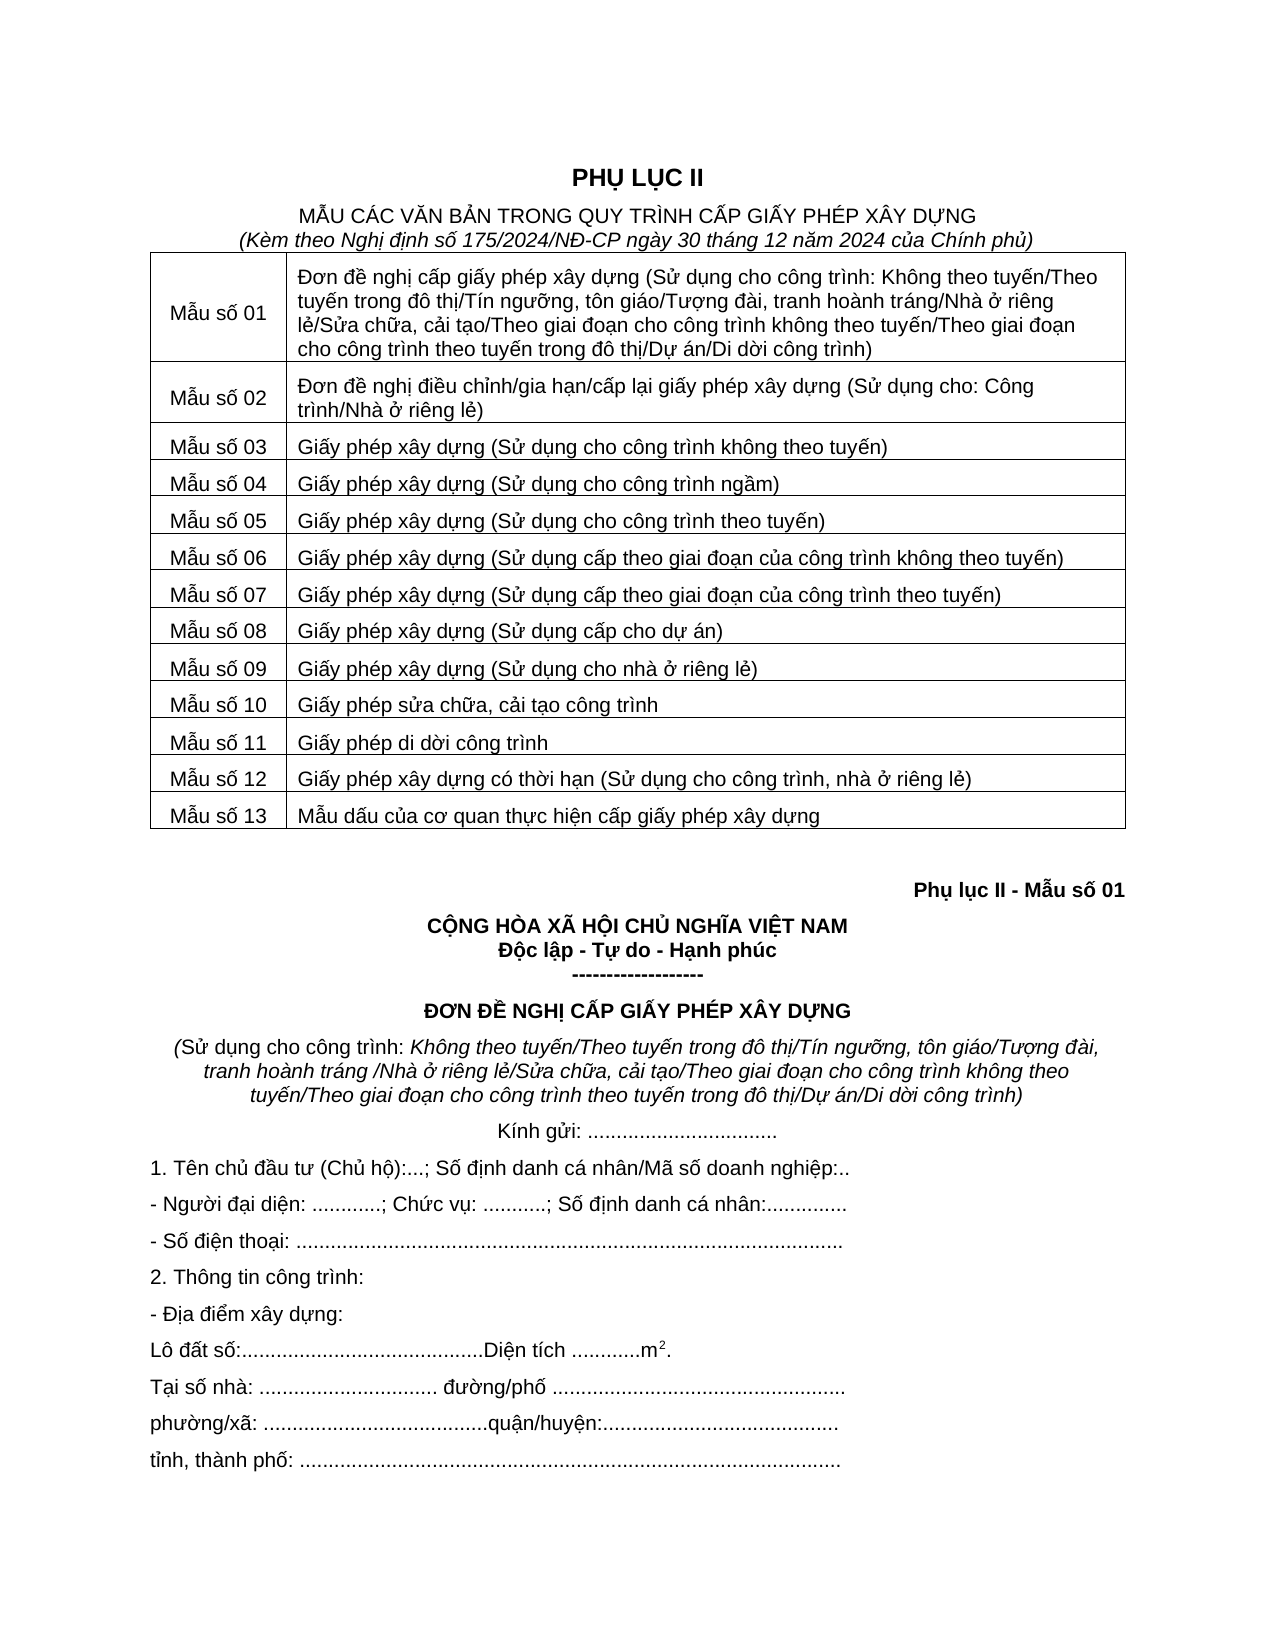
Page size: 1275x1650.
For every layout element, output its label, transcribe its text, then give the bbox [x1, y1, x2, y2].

table_cell Mẫu số 12 [151, 755, 286, 791]
table_cell Mẫu số 10 [151, 681, 286, 717]
table_cell Mẫu số 08 [151, 608, 286, 643]
text - Số điện thoại: ............................................................................................... [150, 1229, 1125, 1253]
table_cell Giấy phép xây dựng (Sử dụng cấp theo giai đoạn của công trình không theo tuyến) [287, 534, 1125, 569]
text 1. Tên chủ đầu tư (Chủ hộ):...; Số định danh cá nhân/Mã số doanh nghiệp:.. [150, 1156, 1125, 1180]
table_cell Đơn đề nghị điều chỉnh/gia hạn/cấp lại giấy phép xây dựng (Sử dụng cho: Công trình/Nhà ở riêng lẻ) [287, 362, 1125, 421]
text - Người đại diện: ............; Chức vụ: ...........; Số định danh cá nhân:.............. [150, 1192, 1125, 1216]
table_cell Giấy phép xây dựng (Sử dụng cho nhà ở riêng lẻ) [287, 644, 1125, 680]
table_cell Mẫu số 07 [151, 570, 286, 606]
table_cell Giấy phép xây dựng (Sử dụng cho công trình ngầm) [287, 460, 1125, 495]
text phường/xã: .......................................quận/huyện:......................................... [150, 1411, 1125, 1435]
table_cell Mẫu số 04 [151, 460, 286, 495]
table_cell Mẫu số 09 [151, 644, 286, 680]
text (Sử dụng cho công trình: Không theo tuyến/Theo tuyến trong đô thị/Tín ngưỡng, tôn giáo/Tượng đài, tranh hoành tráng /Nhà ở riêng lẻ/Sửa chữa, cải tạo/Theo giai đoạn cho công trình không theo tuyến/Theo giai đoạn cho công trình theo tuyến trong đô thị/Dự án/Di dời công trình) [150, 1035, 1125, 1107]
table_cell Giấy phép di dời công trình [287, 718, 1125, 754]
text - Địa điểm xây dựng: [150, 1302, 1125, 1326]
text 2. Thông tin công trình: [150, 1265, 1125, 1289]
table_cell Giấy phép xây dựng có thời hạn (Sử dụng cho công trình, nhà ở riêng lẻ) [287, 755, 1125, 791]
table_cell Mẫu số 05 [151, 496, 286, 532]
table_header Đơn đề nghị cấp giấy phép xây dựng (Sử dụng cho công trình: Không theo tuyến/Theo tuyến trong đô thị/Tín ngưỡng, tôn giáo/Tượng đài, tranh hoành tráng/Nhà ở riêng lẻ/Sửa chữa, cải tạo/Theo giai đoạn cho công trình không theo tuyến/Theo giai đoạn cho công trình theo tuyến trong đô thị/Dự án/Di dời công trình) [287, 253, 1125, 361]
text MẪU CÁC VĂN BẢN TRONG QUY TRÌNH CẤP GIẤY PHÉP XÂY DỰNG (Kèm theo Nghị định số 175/2024/NĐ-CP ngày 30 tháng 12 năm 2024 của Chính phủ) [150, 204, 1125, 252]
text Phụ lục II - Mẫu số 01 [150, 878, 1125, 902]
text Lô đất số:..........................................Diện tích ............m2. [150, 1338, 1125, 1362]
table_cell Mẫu số 03 [151, 423, 286, 458]
table_cell Giấy phép xây dựng (Sử dụng cho công trình không theo tuyến) [287, 423, 1125, 458]
text Tại số nhà: ............................... đường/phố ................................................... [150, 1374, 1125, 1398]
text CỘNG HÒA XÃ HỘI CHỦ NGHĨA VIỆT NAM Độc lập - Tự do - Hạnh phúc ------------------- [150, 914, 1125, 986]
text ĐƠN ĐỀ NGHỊ CẤP GIẤY PHÉP XÂY DỰNG [150, 998, 1125, 1022]
table_cell Giấy phép xây dựng (Sử dụng cho công trình theo tuyến) [287, 496, 1125, 532]
table_cell Mẫu số 13 [151, 792, 286, 828]
table_header Mẫu số 01 [151, 253, 286, 361]
table_cell Mẫu số 02 [151, 362, 286, 421]
text tỉnh, thành phố: .............................................................................................. [150, 1447, 1125, 1471]
table_cell Mẫu dấu của cơ quan thực hiện cấp giấy phép xây dựng [287, 792, 1125, 828]
table_cell Mẫu số 06 [151, 534, 286, 569]
table_cell Giấy phép xây dựng (Sử dụng cấp cho dự án) [287, 608, 1125, 643]
table_cell Giấy phép xây dựng (Sử dụng cấp theo giai đoạn của công trình theo tuyến) [287, 570, 1125, 606]
table_cell Mẫu số 11 [151, 718, 286, 754]
table_cell Giấy phép sửa chữa, cải tạo công trình [287, 681, 1125, 717]
text PHỤ LỤC II [150, 162, 1125, 191]
text Kính gửi: ................................. [150, 1119, 1125, 1143]
